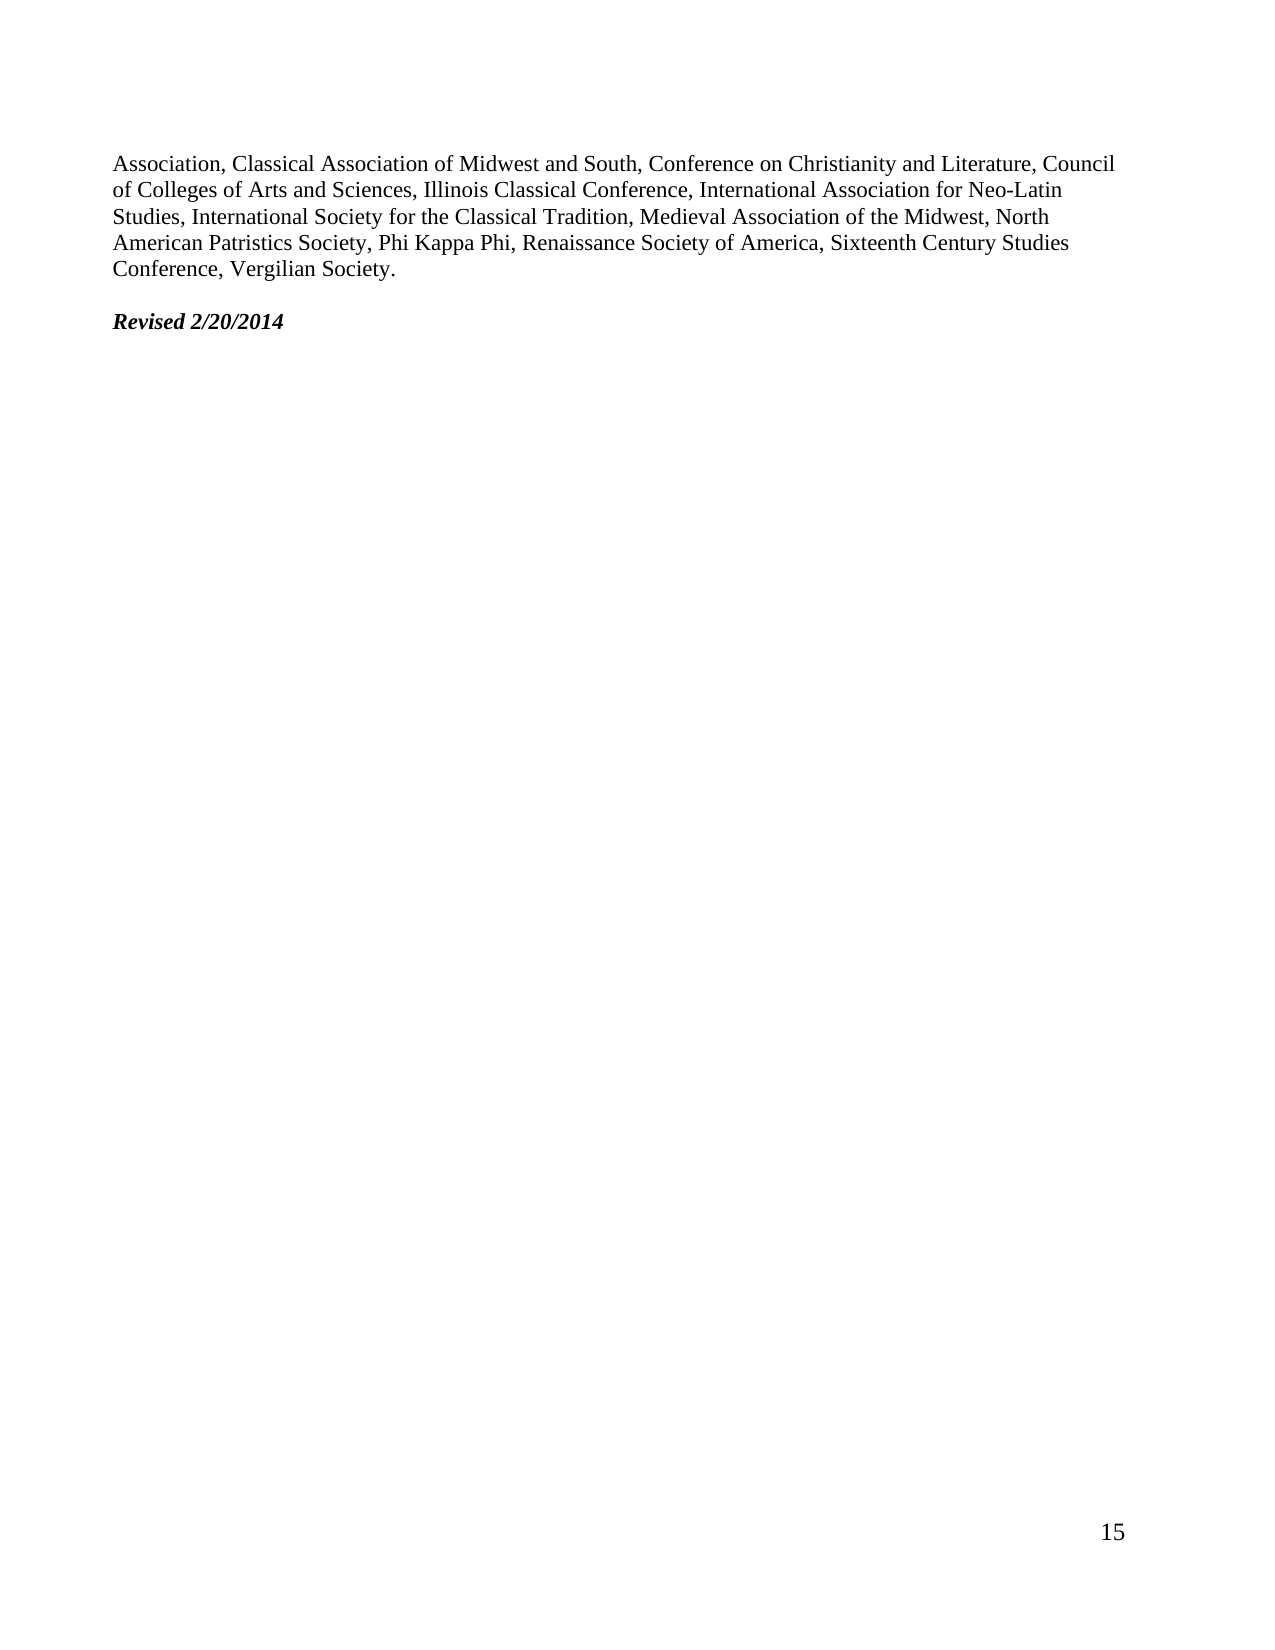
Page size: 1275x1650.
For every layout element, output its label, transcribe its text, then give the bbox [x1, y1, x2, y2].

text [112, 150, 1125, 282]
text Revised 2/20/2014 [112, 308, 1125, 334]
